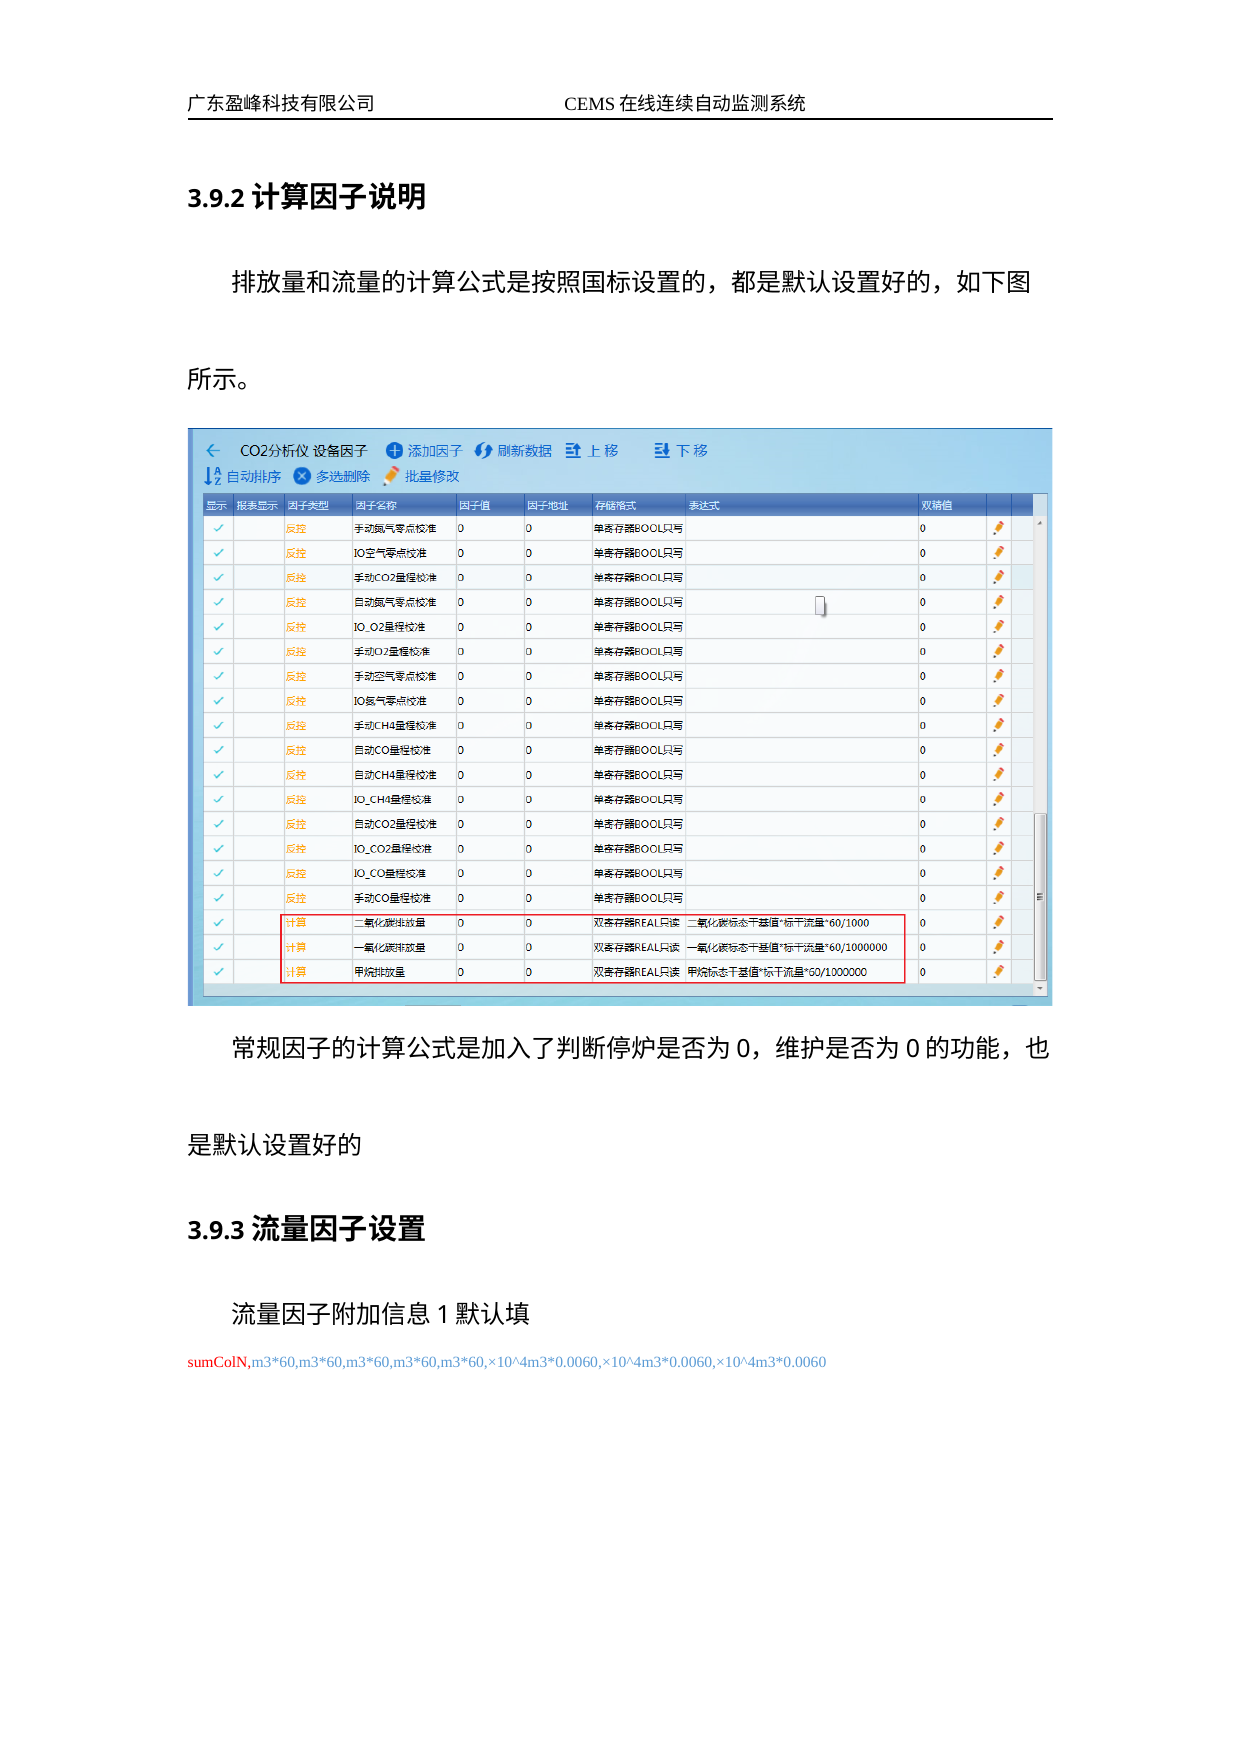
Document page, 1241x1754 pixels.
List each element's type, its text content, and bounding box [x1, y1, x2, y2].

subtitle 3.9.3 流量因子设置 [187, 1194, 1053, 1259]
picture [187, 428, 1053, 1006]
text 常规因子的计算公式是加入了判断停炉是否为0，维护是否为0的功能，也是默认设置好的 [187, 1014, 1053, 1176]
text 排放量和流量的计算公式是按照国标设置的，都是默认设置好的，如下图所示。 [187, 248, 1053, 411]
subtitle 3.9.2 计算因子说明 [187, 162, 1053, 227]
text 流量因子附加信息1默认填sumColN,m3*60,m3*60,m3*60,m3*60,m3*60,×10^4m3*0.0060,×10^4m3*0.0060,×10^4m3*0.0060 [187, 1281, 1053, 1378]
